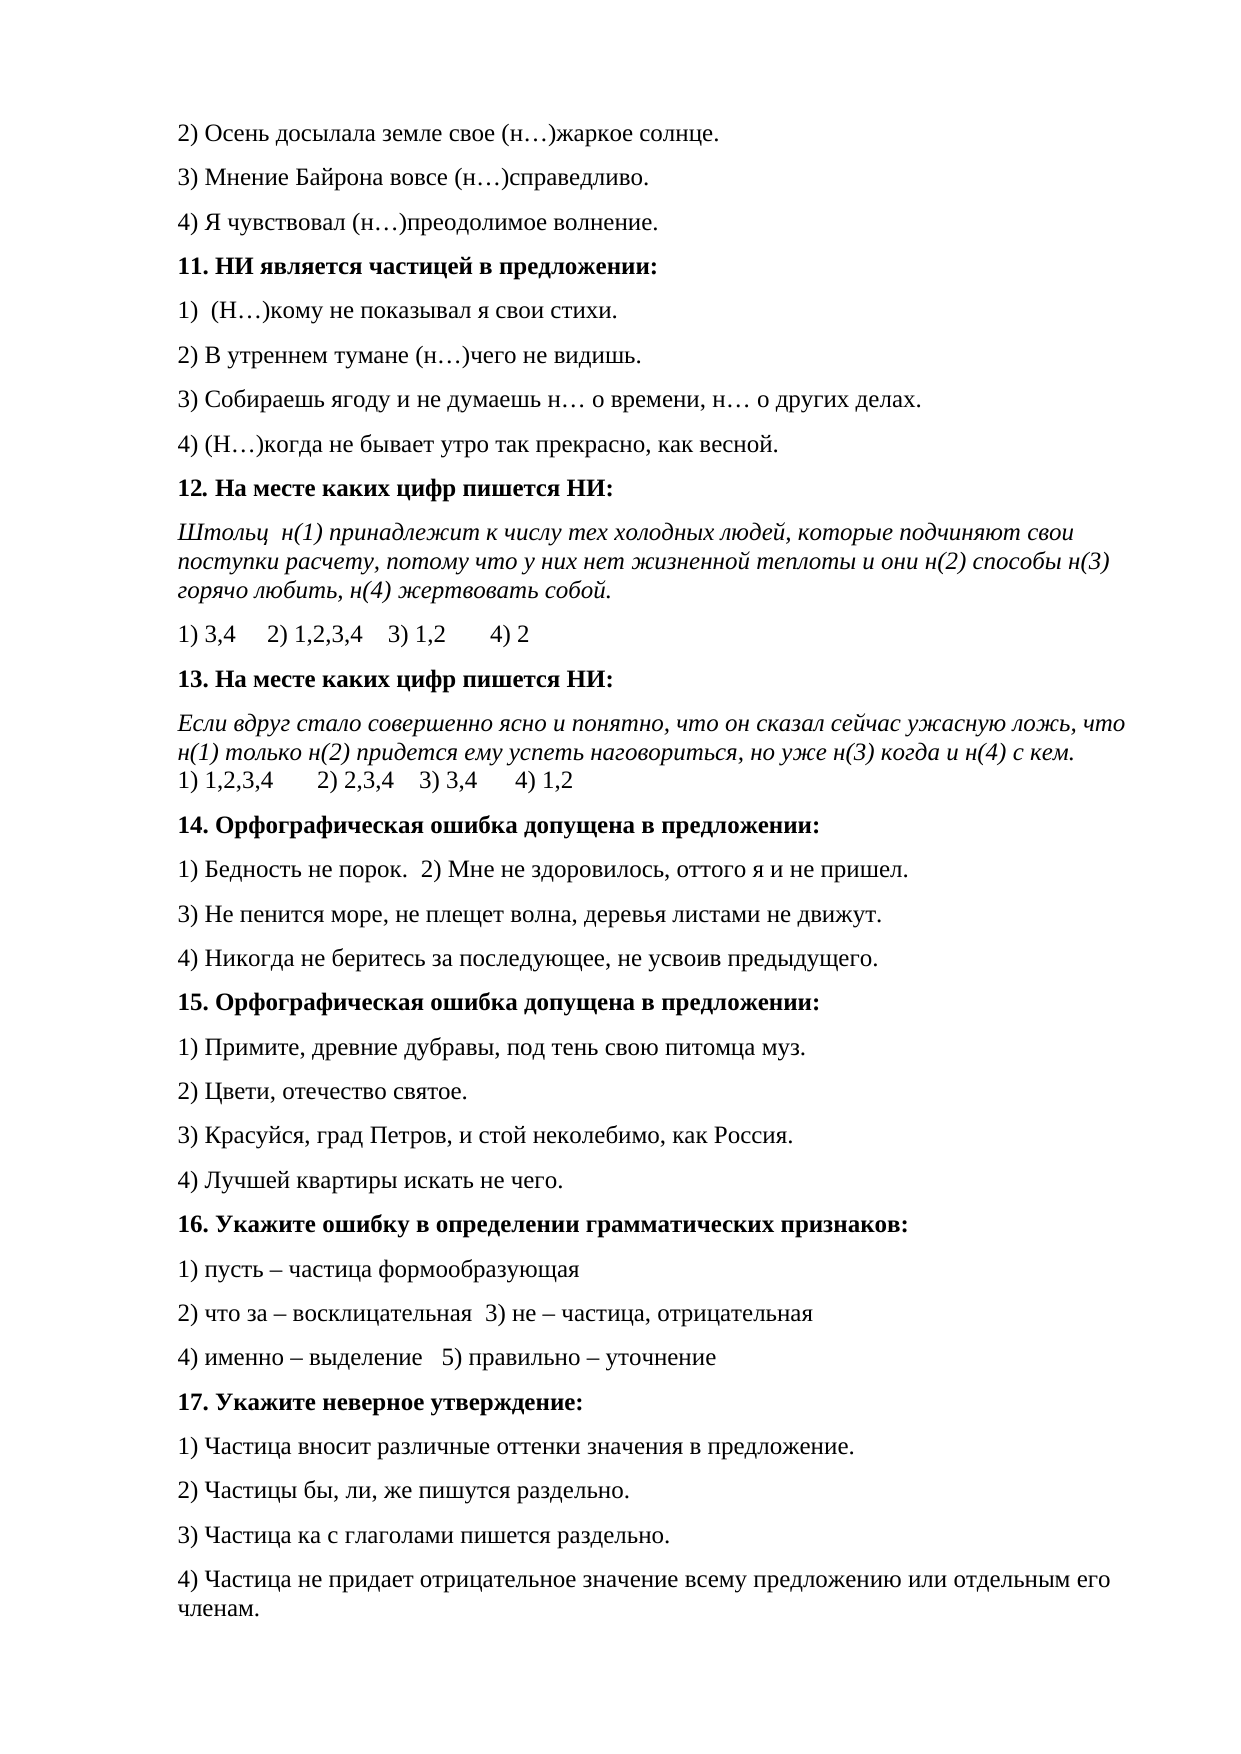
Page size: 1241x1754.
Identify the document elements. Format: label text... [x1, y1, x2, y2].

text 3) Собираешь ягоду и не думаешь н… о времени, н… о других делах. [177, 384, 1152, 413]
text 4) именно – выделение 5) правильно – уточнение [177, 1342, 1152, 1371]
text 2) что за – восклицательная 3) не – частица, отрицательная [177, 1298, 1152, 1327]
text Если вдруг стало совершенно ясно и понятно, что он сказал сейчас ужасную ложь, что н(1) только н(2) придется ему успеть наговориться, но уже н(3) когда и н(4) с кем. 1) 1,2,3,4 2) 2,3,4 3) 3,4 4) 1,2 [177, 708, 1152, 794]
text 3) Красуйся, град Петров, и стой неколебимо, как Россия. [177, 1121, 1152, 1149]
text 1) Частица вносит различные оттенки значения в предложение. [177, 1431, 1152, 1460]
text 12. На месте каких цифр пишется НИ: [177, 473, 1152, 502]
text 4) Частица не придает отрицательное значение всему предложению или отдельным его членам. [177, 1564, 1152, 1622]
text 4) Я чувствовал (н…)преодолимое волнение. [177, 207, 1152, 236]
text 15. Орфографическая ошибка допущена в предложении: [177, 987, 1152, 1016]
text 2) Осень досылала земле свое (н…)жаркое солнце. [177, 118, 1152, 147]
text 14. Орфографическая ошибка допущена в предложении: [177, 810, 1152, 839]
text 3) Частица ка с глаголами пишется раздельно. [177, 1520, 1152, 1549]
text 3) Мнение Байрона вовсе (н…)справедливо. [177, 162, 1152, 191]
text 2) Частицы бы, ли, же пишутся раздельно. [177, 1476, 1152, 1504]
text 4) Лучшей квартиры искать не чего. [177, 1165, 1152, 1194]
text 13. На месте каких цифр пишется НИ: [177, 664, 1152, 692]
text 3) Не пенится море, не плещет волна, деревья листами не движут. [177, 899, 1152, 927]
text 1) 3,4 2) 1,2,3,4 3) 1,2 4) 2 [177, 619, 1152, 648]
text 17. Укажите неверное утверждение: [177, 1387, 1152, 1416]
text 1) пусть – частица формообразующая [177, 1254, 1152, 1282]
text 4) (Н…)когда не бывает утро так прекрасно, как весной. [177, 429, 1152, 457]
text 4) Никогда не беритесь за последующее, не усвоив предыдущего. [177, 943, 1152, 972]
text 16. Укажите ошибку в определении грамматических признаков: [177, 1209, 1152, 1238]
text Штольц н(1) принадлежит к числу тех холодных людей, которые подчиняют свои поступки расчету, потому что у них нет жизненной теплоты и они н(2) способы н(3) горячо любить, н(4) жертвовать собой. [177, 517, 1152, 604]
text 1) Примите, древние дубравы, под тень свою питомца муз. [177, 1032, 1152, 1061]
text 2) В утреннем тумане (н…)чего не видишь. [177, 340, 1152, 369]
text 2) Цвети, отечество святое. [177, 1076, 1152, 1105]
text 1) Бедность не порок. 2) Мне не здоровилось, оттого я и не пришел. [177, 854, 1152, 883]
text 1) (Н…)кому не показывал я свои стихи. [177, 296, 1152, 324]
text 11. НИ является частицей в предложении: [177, 251, 1152, 280]
